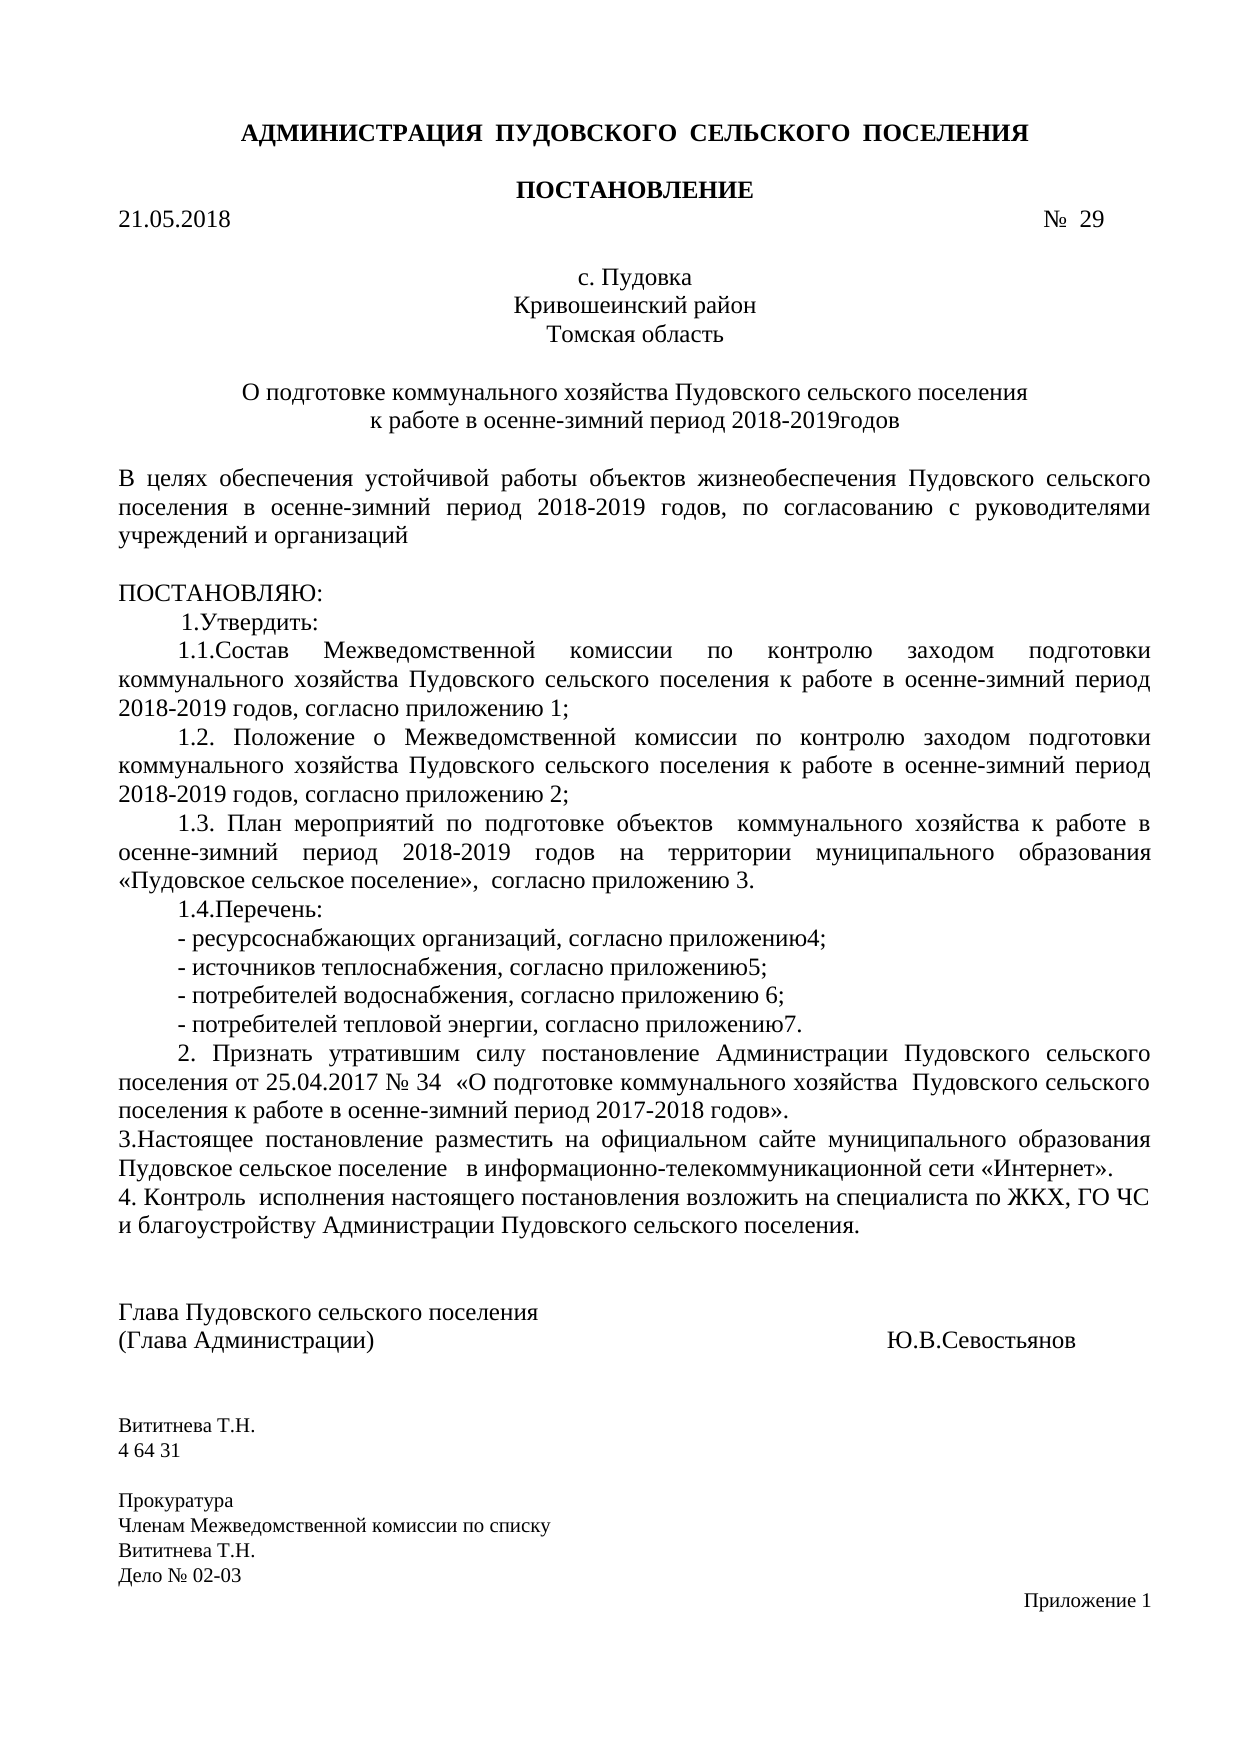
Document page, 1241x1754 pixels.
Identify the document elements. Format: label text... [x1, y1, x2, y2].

text Кривошеинский район [118, 291, 1152, 319]
text 1.4.Перечень: [118, 894, 1152, 923]
text 21.05.2018 № 29 [118, 204, 1152, 233]
text 1.Утвердить: [118, 607, 1152, 636]
text Глава Пудовского сельского поселения (Глава Администрации) Ю.В.Севостьянов [118, 1297, 1152, 1354]
text 2. Признать утратившим силу постановление Администрации Пудовского сельского поселения от 25.04.2017 № 34 «О подготовке коммунального хозяйства Пудовского сельского поселения к работе в осенне-зимний период 2017-2018 годов». [118, 1038, 1152, 1124]
text с. Пудовка [118, 262, 1152, 291]
text - потребителей тепловой энергии, согласно приложению7. [118, 1009, 1152, 1038]
text 1.2. Положение о Межведомственной комиссии по контролю заходом подготовки коммунального хозяйства Пудовского сельского поселения к работе в осенне-зимний период 2018-2019 годов, согласно приложению 2; [118, 722, 1152, 808]
text к работе в осенне-зимний период 2018-2019годов [118, 406, 1152, 434]
text Вититнева Т.Н. [118, 1537, 1152, 1562]
text 4 64 31 [118, 1437, 1152, 1462]
text Дело № 02-03 [118, 1562, 1152, 1587]
text - источников теплоснабжения, согласно приложению5; [118, 952, 1152, 981]
text 1.1.Состав Межведомственной комиссии по контролю заходом подготовки коммунального хозяйства Пудовского сельского поселения к работе в осенне-зимний период 2018-2019 годов, согласно приложению 1; [118, 636, 1152, 722]
text Вититнева Т.Н. [118, 1412, 1152, 1437]
text В целях обеспечения устойчивой работы объектов жизнеобеспечения Пудовского сельского поселения в осенне-зимний период 2018-2019 годов, по согласованию с руководителями учреждений и организаций [118, 463, 1152, 549]
text Приложение 1 [827, 1587, 1152, 1612]
text О подготовке коммунального хозяйства Пудовского сельского поселения [118, 377, 1152, 406]
text 4. Контроль исполнения настоящего постановления возложить на специалиста по ЖКХ, ГО ЧС и благоустройству Администрации Пудовского сельского поселения. [118, 1182, 1152, 1239]
text ПОСТАНОВЛЯЮ: [118, 578, 1152, 607]
text 3.Настоящее постановление разместить на официальном сайте муниципального образования Пудовское сельское поселение в информационно-телекоммуникационной сети «Интернет». [118, 1124, 1152, 1182]
text Томская область [118, 319, 1152, 348]
text АДМИНИСТРАЦИЯ ПУДОВСКОГО СЕЛЬСКОГО ПОСЕЛЕНИЯ [118, 118, 1152, 147]
text - потребителей водоснабжения, согласно приложению 6; [118, 981, 1152, 1009]
text - ресурсоснабжающих организаций, согласно приложению4; [118, 923, 1152, 952]
text ПОСТАНОВЛЕНИЕ [118, 176, 1152, 204]
text Членам Межведомственной комиссии по списку [118, 1512, 1152, 1537]
text Прокуратура [118, 1487, 1152, 1512]
text 1.3. План мероприятий по подготовке объектов коммунального хозяйства к работе в осенне-зимний период 2018-2019 годов на территории муниципального образования «Пудовское сельское поселение», согласно приложению 3. [118, 808, 1152, 894]
